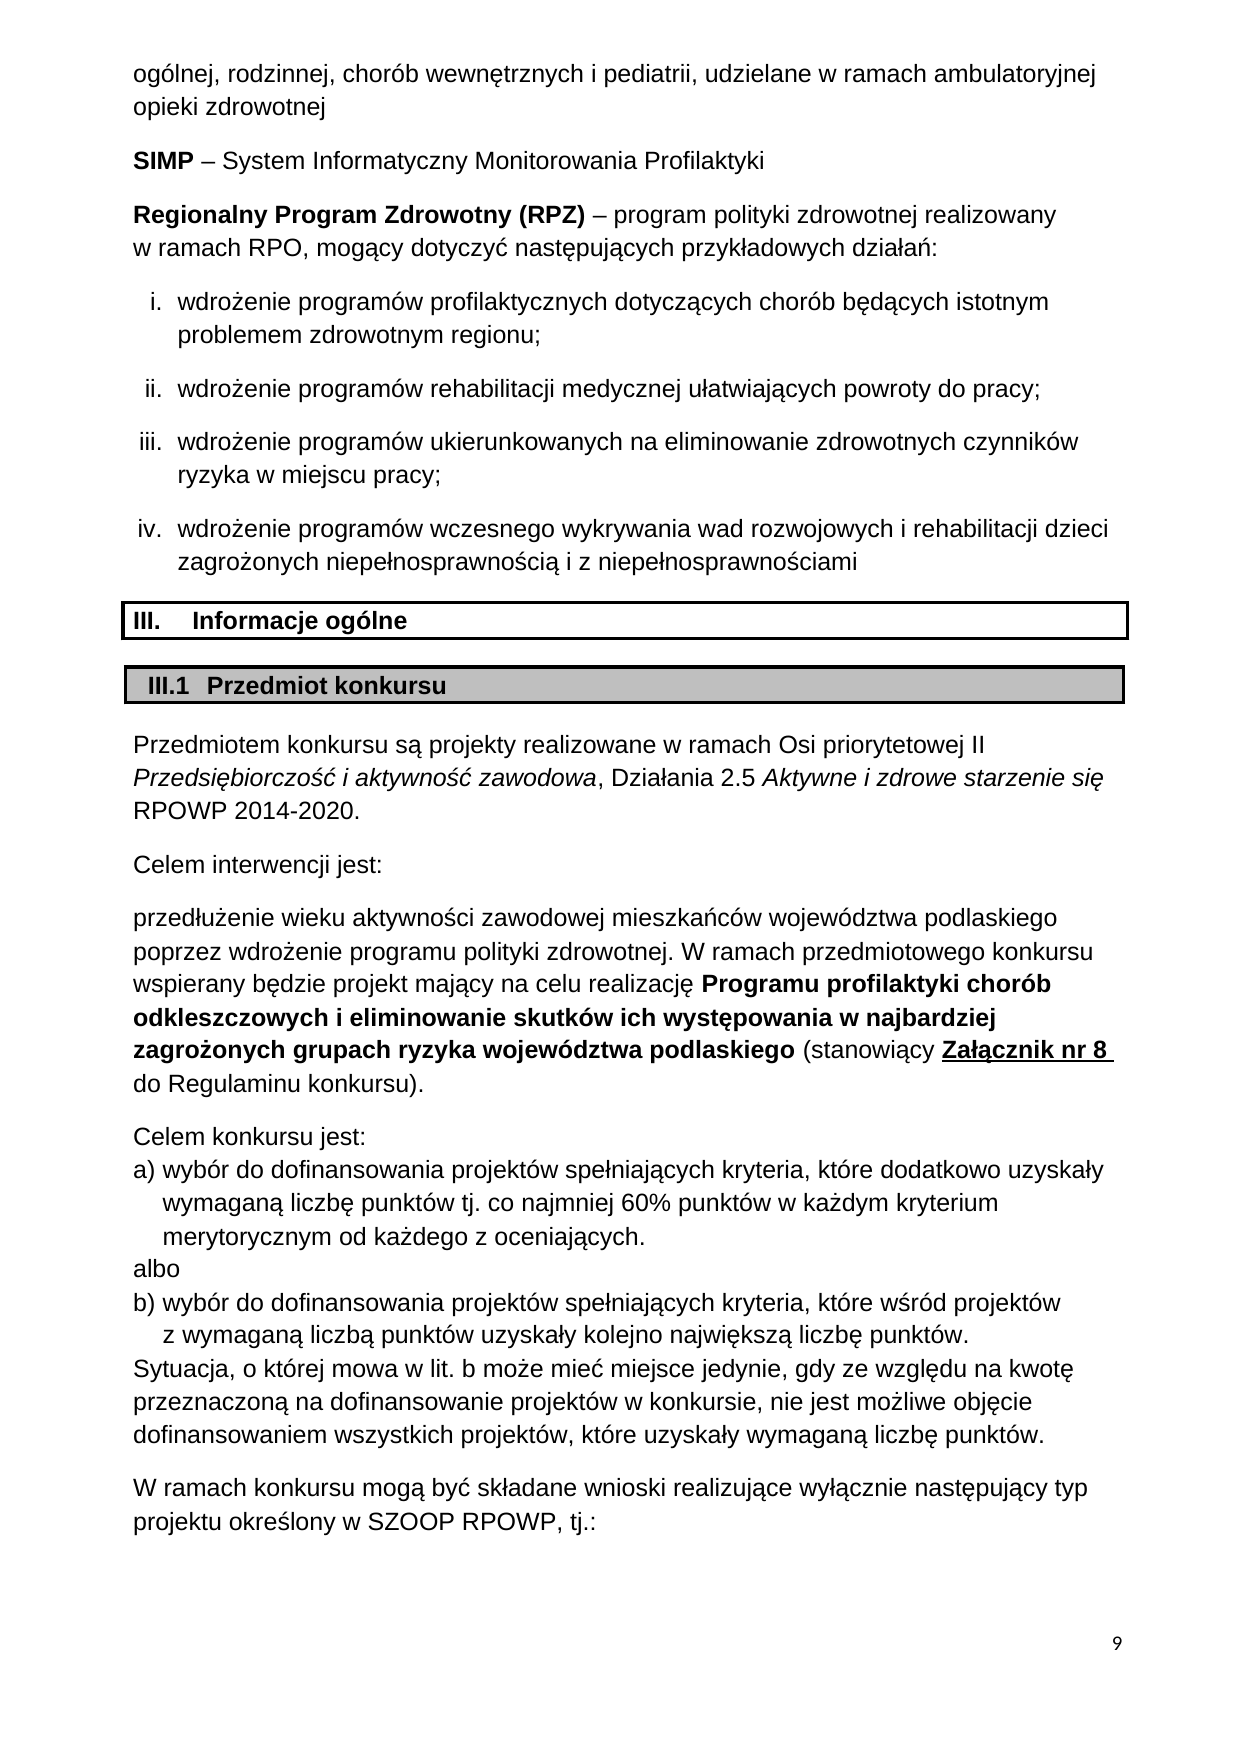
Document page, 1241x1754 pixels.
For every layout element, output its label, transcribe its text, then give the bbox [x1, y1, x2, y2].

list wybór do dofinansowania projektów spełniających kryteria, które dodatkowo uzyskały wymaganą liczbę punktów tj. co najmniej 60% punktów w każdym kryterium merytorycznym od każdego z oceniających. [133, 1155, 1122, 1250]
list wybór do dofinansowania projektów spełniających kryteria, które wśród projektów z wymaganą liczbą punktów uzyskały kolejno największą liczbę punktów. [133, 1287, 1122, 1349]
subtitle Przedmiot konkursu [127, 669, 1122, 701]
text W ramach konkursu mogą być składane wnioski realizujące wyłącznie następujący typ projektu określony w SZOOP RPOWP, tj.: [133, 1473, 1122, 1535]
text SIMP – System Informatyczny Monitorowania Profilaktyki [133, 146, 1122, 175]
subtitle Informacje ogólne [125, 604, 1126, 637]
list wdrożenie programów wczesnego wykrywania wad rozwojowych i rehabilitacji dzieci zagrożonych niepełnosprawnością i z niepełnosprawnościami [162, 514, 1122, 576]
list wdrożenie programów profilaktycznych dotyczących chorób będących istotnym problemem zdrowotnym regionu; [162, 287, 1122, 348]
text przedłużenie wieku aktywności zawodowej mieszkańców województwa podlaskiego poprzez wdrożenie programu polityki zdrowotnej. W ramach przedmiotowego konkursu wspierany będzie projekt mający na celu realizację Programu profilaktyki chorób odkleszczowych i eliminowanie skutków ich występowania w najbardziej zagrożonych grupach ryzyka województwa podlaskiego (stanowiący Załącznik nr 8 do Regulaminu konkursu). [133, 903, 1122, 1097]
text Przedmiotem konkursu są projekty realizowane w ramach Osi priorytetowej II Przedsiębiorczość i aktywność zawodowa, Działania 2.5 Aktywne i zdrowe starzenie się RPOWP 2014-2020. [133, 730, 1122, 824]
list Celem konkursu jest: [133, 1122, 1122, 1151]
list Sytuacja, o której mowa w lit. b może mieć miejsce jedynie, gdy ze względu na kwotę przeznaczoną na dofinansowanie projektów w konkursie, nie jest możliwe objęcie dofinansowaniem wszystkich projektów, które uzyskały wymaganą liczbę punktów. [133, 1353, 1122, 1448]
list albo [133, 1254, 1122, 1283]
text Regionalny Program Zdrowotny (RPZ) – program polityki zdrowotnej realizowany w ramach RPO, mogący dotyczyć następujących przykładowych działań: [133, 200, 1122, 262]
list wdrożenie programów rehabilitacji medycznej ułatwiających powroty do pracy; [162, 373, 1122, 402]
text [133, 59, 1122, 121]
text Celem interwencji jest: [133, 849, 1122, 878]
list wdrożenie programów ukierunkowanych na eliminowanie zdrowotnych czynników ryzyka w miejscu pracy; [162, 427, 1122, 489]
